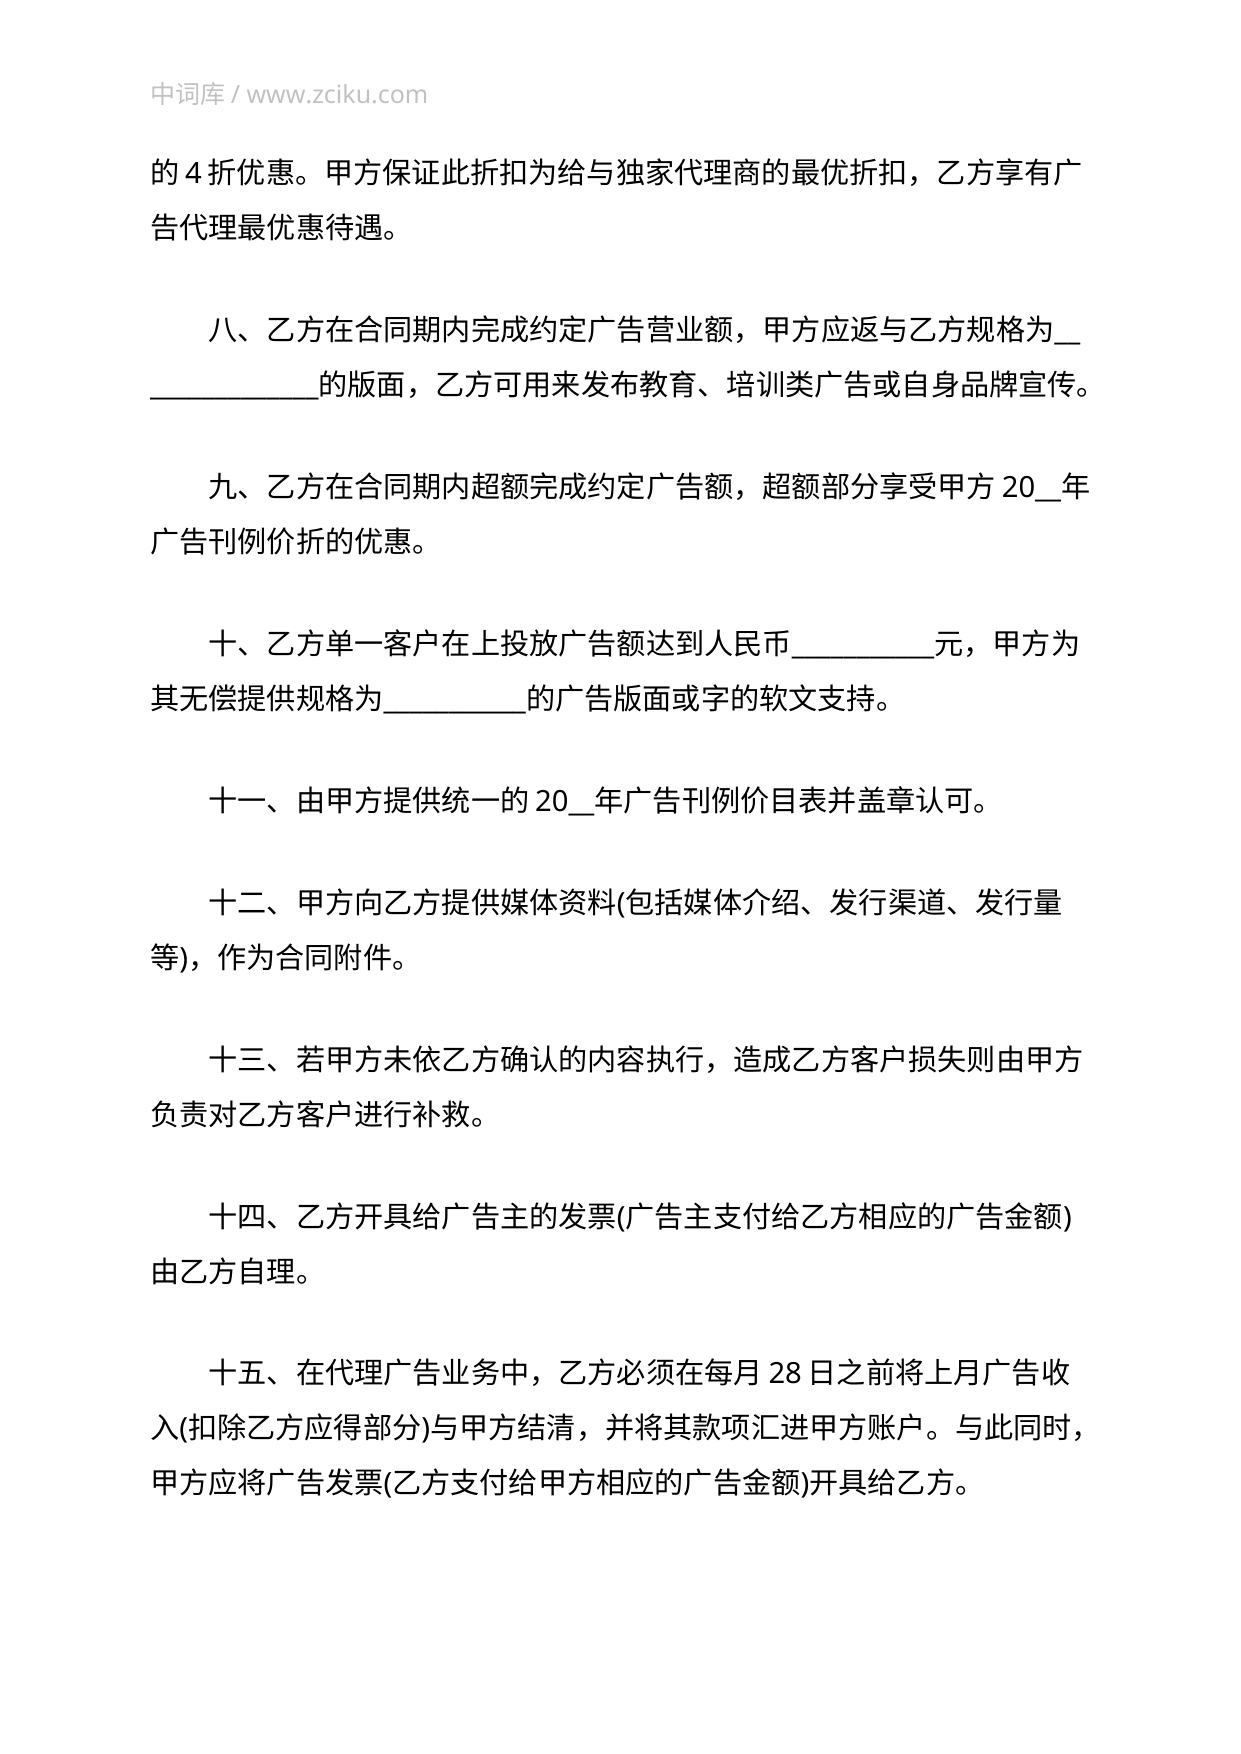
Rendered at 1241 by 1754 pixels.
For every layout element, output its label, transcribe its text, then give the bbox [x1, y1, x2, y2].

text 十三、若甲方未依乙方确认的内容执行，造成乙方客户损失则由甲方负责对乙方客户进行补救。 [150, 1036, 1090, 1134]
text 十二、甲方向乙方提供媒体资料(包括媒体介绍、发行渠道、发行量等)，作为合同附件。 [150, 879, 1090, 977]
text 八、乙方在合同期内完成约定广告营业额，甲方应返与乙方规格为_______________的版面，乙方可用来发布教育、培训类广告或自身品牌宣传。 [150, 307, 1090, 404]
text 九、乙方在合同期内超额完成约定广告额，超额部分享受甲方20__年广告刊例价折的优惠。 [150, 464, 1090, 561]
text 十、乙方单一客户在上投放广告额达到人民币___________元，甲方为其无偿提供规格为___________的广告版面或字的软文支持。 [150, 621, 1090, 718]
text 十四、乙方开具给广告主的发票(广告主支付给乙方相应的广告金额)由乙方自理。 [150, 1193, 1090, 1290]
text 十一、由甲方提供统一的20__年广告刊例价目表并盖章认可。 [150, 777, 1090, 820]
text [150, 150, 1090, 247]
text 十五、在代理广告业务中，乙方必须在每月28日之前将上月广告收入(扣除乙方应得部分)与甲方结清，并将其款项汇进甲方账户。与此同时，甲方应将广告发票(乙方支付给甲方相应的广告金额)开具给乙方。 [150, 1350, 1090, 1502]
